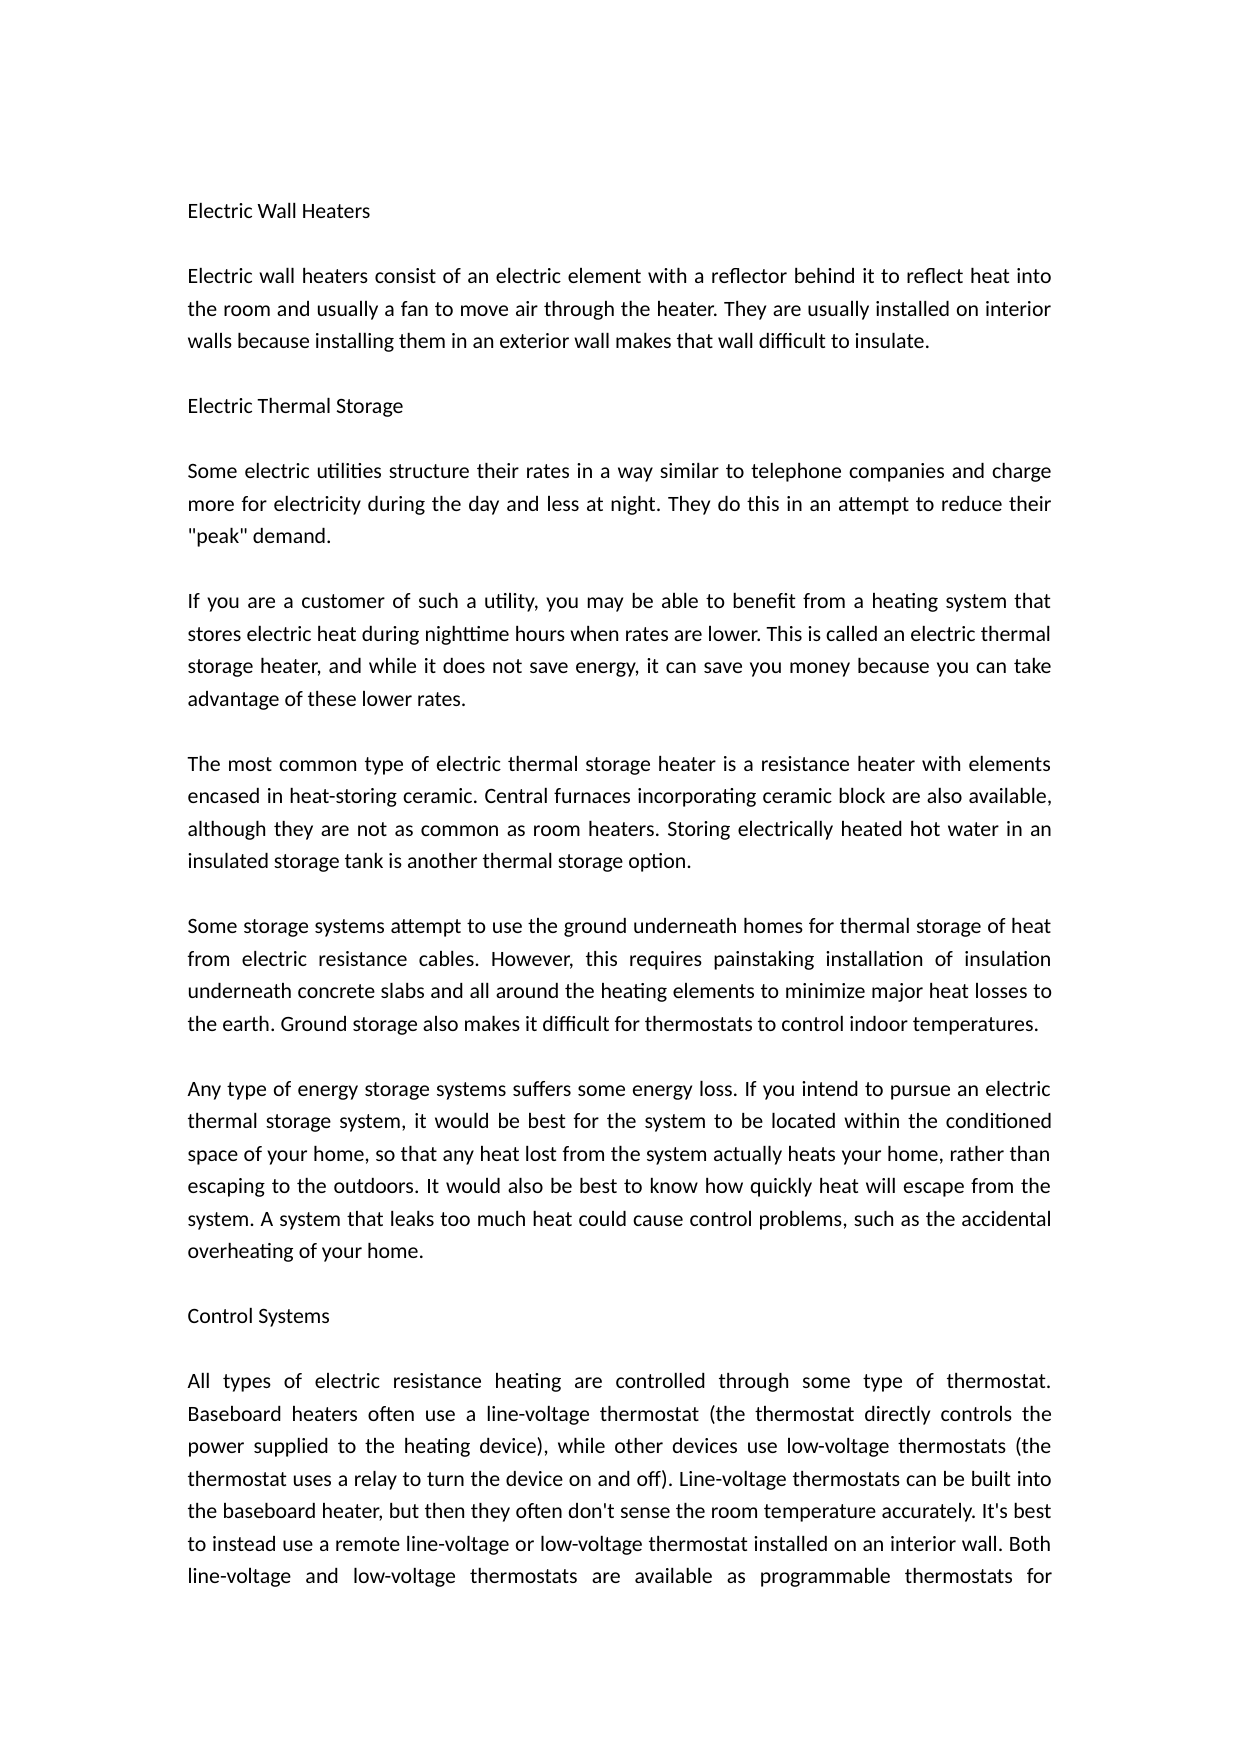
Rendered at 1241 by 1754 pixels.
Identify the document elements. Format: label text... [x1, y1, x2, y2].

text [187, 1364, 1053, 1592]
text If you are a customer of such a utility, you may be able to benefit from a heating system that stores electric heat during nighttime hours when rates are lower. This is called an electric thermal storage heater, and while it does not save energy, it can save you money because you can take advantage of these lower rates. [187, 584, 1053, 714]
text Some storage systems attempt to use the ground underneath homes for thermal storage of heat from electric resistance cables. However, this requires painstaking installation of insulation underneath concrete slabs and all around the heating elements to minimize major heat losses to the earth. Ground storage also makes it difficult for thermostats to control indoor temperatures. [187, 909, 1053, 1039]
text Control Systems [187, 1299, 1053, 1332]
text Any type of energy storage systems suffers some energy loss. If you intend to pursue an electric thermal storage system, it would be best for the system to be located within the conditioned space of your home, so that any heat lost from the system actually heats your home, rather than escaping to the outdoors. It would also be best to know how quickly heat will escape from the system. A system that leaks too much heat could cause control problems, such as the accidental overheating of your home. [187, 1072, 1053, 1267]
text Electric wall heaters consist of an electric element with a reflector behind it to reflect heat into the room and usually a fan to move air through the heater. They are usually installed on interior walls because installing them in an exterior wall makes that wall difficult to insulate. [187, 259, 1053, 357]
text The most common type of electric thermal storage heater is a resistance heater with elements encased in heat-storing ceramic. Central furnaces incorporating ceramic block are also available, although they are not as common as room heaters. Storing electrically heated hot water in an insulated storage tank is another thermal storage option. [187, 747, 1053, 877]
text Electric Wall Heaters [187, 194, 1053, 227]
text Some electric utilities structure their rates in a way similar to telephone companies and charge more for electricity during the day and less at night. They do this in an attempt to reduce their "peak" demand. [187, 454, 1053, 552]
text Electric Thermal Storage [187, 389, 1053, 422]
